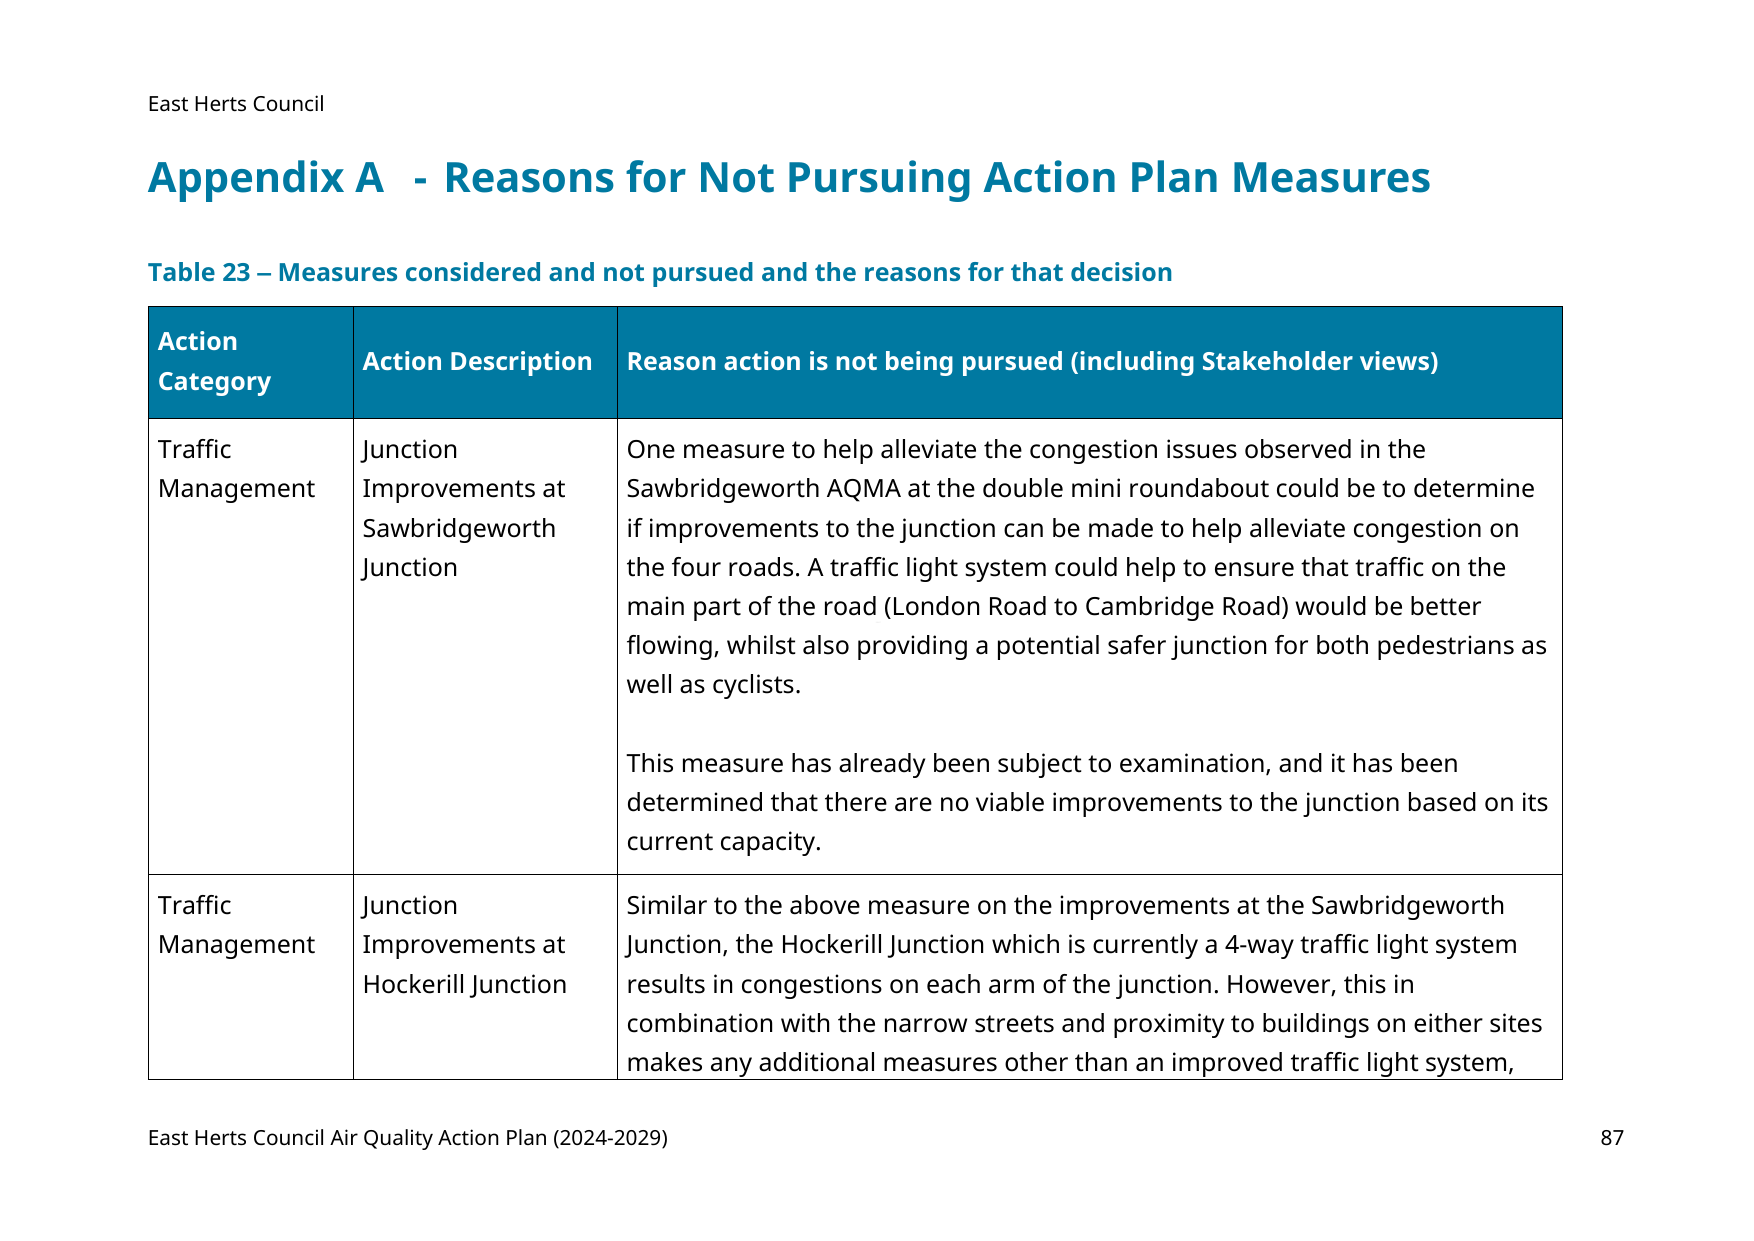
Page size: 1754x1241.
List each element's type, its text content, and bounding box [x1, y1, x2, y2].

subtitle - Reasons for Not Pursuing Action Plan Measures [148, 148, 1606, 204]
table_header Action Description [354, 307, 617, 418]
table_cell Traffic Management [149, 875, 353, 1079]
table_cell Junction Improvements at Sawbridgeworth Junction [354, 419, 617, 874]
table_header Reason action is not being pursued (including Stakeholder views) [618, 307, 1562, 418]
table_header Action Category [149, 307, 353, 418]
table_cell One measure to help alleviate the congestion issues observed in the Sawbridgeworth AQMA at the double mini roundabout could be to determine if improvements to the junction can be made to help alleviate congestion on the four roads. A traffic light system could help to ensure that traffic on the main part of the road (London Road to Cambridge Road) would be better flowing, whilst also providing a potential safer junction for both pedestrians as well as cyclists. This measure has already been subject to examination, and it has been determined that there are no viable improvements to the junction based on its current capacity. [618, 419, 1562, 874]
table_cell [618, 875, 1562, 1079]
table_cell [354, 875, 617, 1079]
subtitle Table 23 ‒ Measures considered and not pursued and the reasons for that decision [148, 254, 1606, 288]
table_cell Traffic Management [149, 419, 353, 874]
